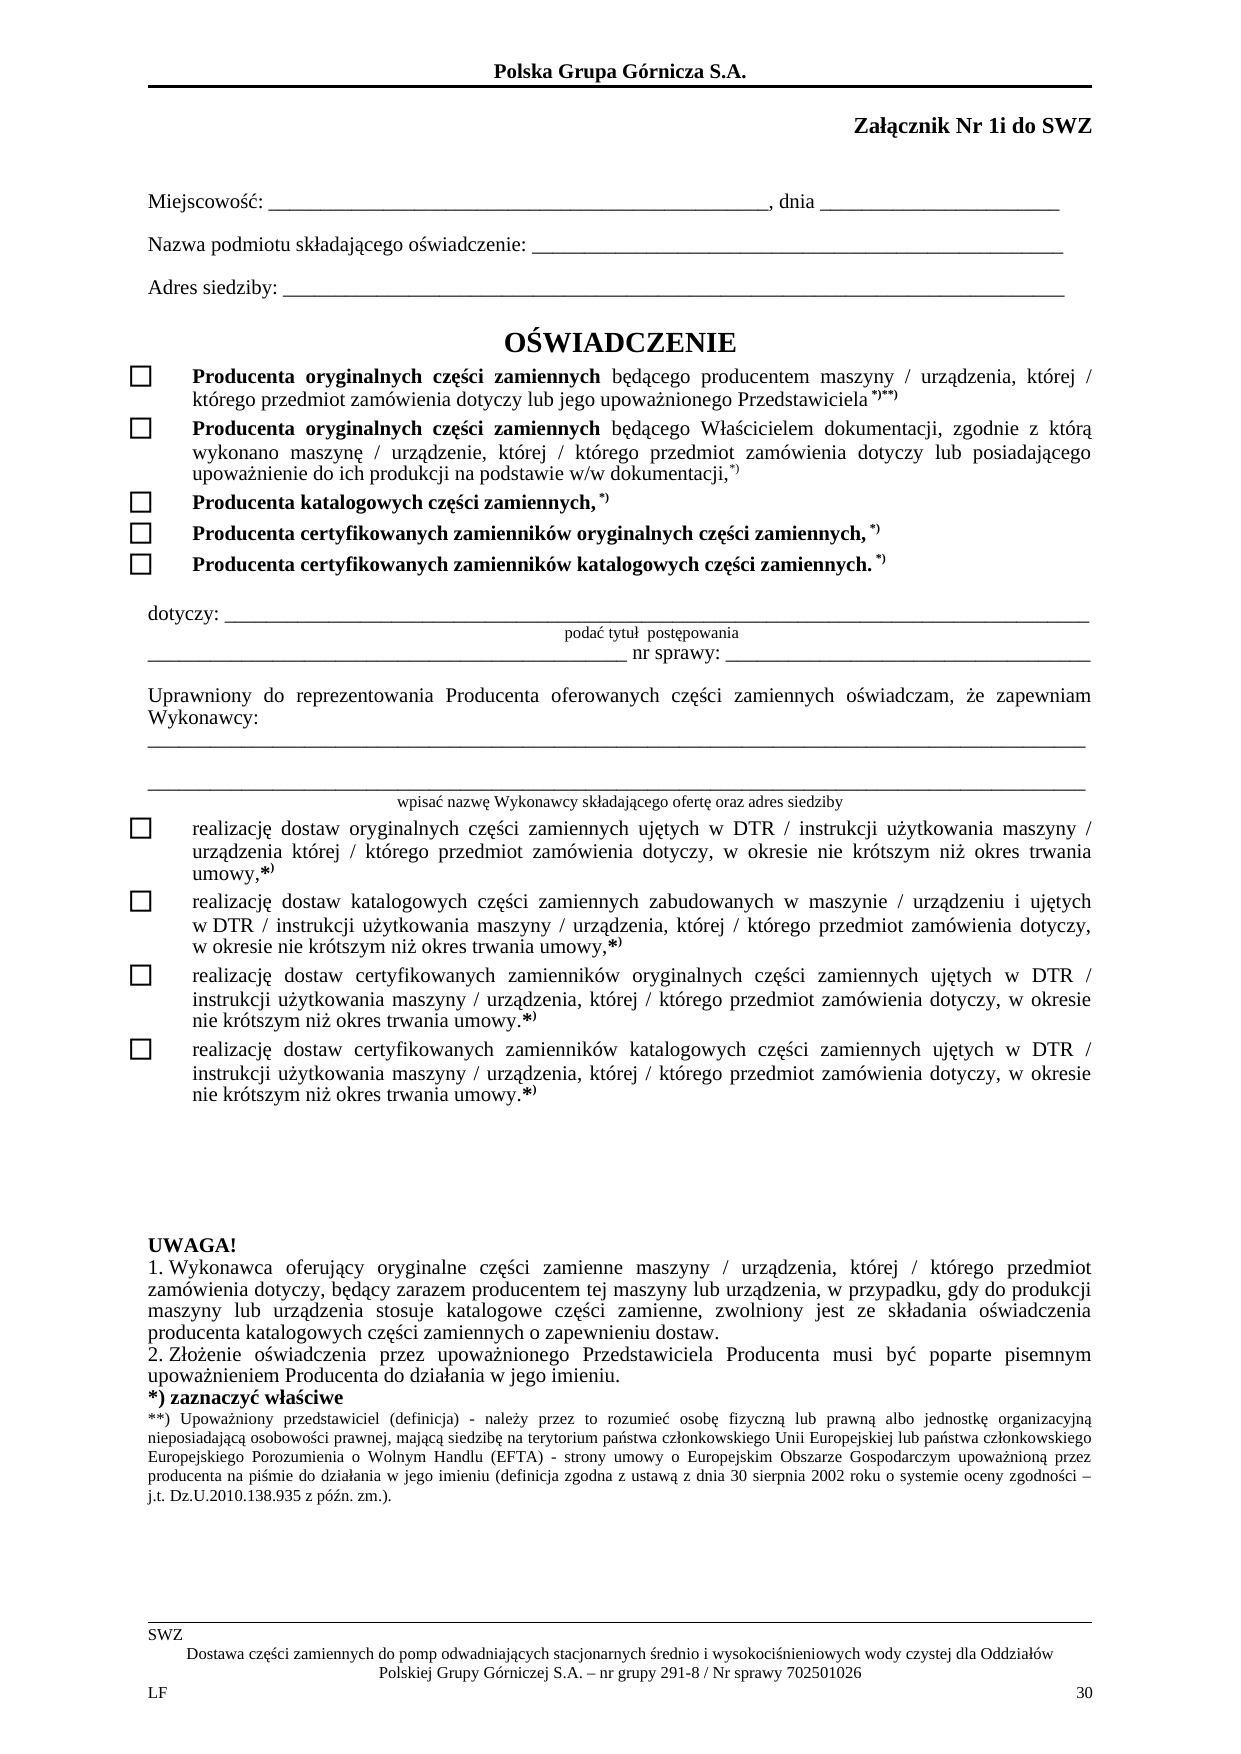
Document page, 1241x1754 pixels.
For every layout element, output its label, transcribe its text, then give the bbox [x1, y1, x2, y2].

list Złożenie oświadczenia przez upoważnionego Przedstawiciela Producenta musi być poparte pisemnym upoważnieniem Producenta do działania w jego imieniu. [148, 1344, 1092, 1387]
text dotyczy: ___________________________________________________________________________________ [148, 603, 1092, 625]
text Załącznik Nr 1i do SWZ [148, 112, 1092, 139]
text podać tytuł postępowania [148, 625, 1092, 642]
list realizację dostaw oryginalnych części zamiennych ujętych w DTR / instrukcji użytkowania maszyny / urządzenia której / którego przedmiot zamówienia dotyczy, w okresie nie krótszym niż okres trwania umowy,*) [148, 811, 1092, 884]
list Producenta oryginalnych części zamiennych będącego Właścicielem dokumentacji, zgodnie z którą wykonano maszynę / urządzenie, której / którego przedmiot zamówienia dotyczy lub posiadającego upoważnienie do ich produkcji na podstawie w/w dokumentacji,*) [148, 411, 1092, 485]
text Nazwa podmiotu składającego oświadczenie: ___________________________________________________ [148, 234, 1092, 256]
text OŚWIADCZENIE [148, 326, 1092, 359]
text Adres siedziby: ___________________________________________________________________________ [148, 278, 1092, 299]
list Producenta certyfikowanych zamienników oryginalnych części zamiennych, *) [148, 516, 1092, 547]
text Miejscowość: ________________________________________________, dnia _______________________ [148, 191, 1092, 213]
text **) Upoważniony przedstawiciel (definicja) - należy przez to rozumieć osobę fizyczną lub prawną albo jednostkę organizacyjną nieposiadającą osobowości prawnej, mającą siedzibę na terytorium państwa członkowskiego Unii Europejskiej lub państwa członkowskiego Europejskiego Porozumienia o Wolnym Handlu (EFTA) - strony umowy o Europejskim Obszarze Gospodarczym upoważnioną przez producenta na piśmie do działania w jego imieniu (definicja zgodna z ustawą z dnia 30 sierpnia 2002 roku o systemie oceny zgodności – j.t. Dz.U.2010.138.935 z późn. zm.). [148, 1409, 1092, 1504]
text *) zaznaczyć właściwe [148, 1387, 1092, 1409]
text ______________________________________________ nr sprawy: ___________________________________ [148, 642, 1092, 664]
list Wykonawca oferujący oryginalne części zamienne maszyny / urządzenia, której / którego przedmiot zamówienia dotyczy, będący zarazem producentem tej maszyny lub urządzenia, w przypadku, gdy do produkcji maszyny lub urządzenia stosuje katalogowe części zamienne, zwolniony jest ze składania oświadczenia producenta katalogowych części zamiennych o zapewnieniu dostaw. [148, 1257, 1092, 1344]
text __________________________________________________________________________________________ [148, 772, 1092, 793]
text Uprawniony do reprezentowania Producenta oferowanych części zamiennych oświadczam, że zapewniam Wykonawcy: [148, 685, 1092, 729]
text UWAGA! [148, 1236, 1092, 1257]
text __________________________________________________________________________________________ [148, 729, 1092, 750]
list realizację dostaw certyfikowanych zamienników katalogowych części zamiennych ujętych w DTR / instrukcji użytkowania maszyny / urządzenia, której / którego przedmiot zamówienia dotyczy, w okresie nie krótszym niż okres trwania umowy.*) [148, 1032, 1092, 1106]
list Producenta oryginalnych części zamiennych będącego producentem maszyny / urządzenia, której / którego przedmiot zamówienia dotyczy lub jego upoważnionego Przedstawiciela *)**) [148, 359, 1092, 411]
text wpisać nazwę Wykonawcy składającego ofertę oraz adres siedziby [148, 793, 1092, 811]
list Producenta certyfikowanych zamienników katalogowych części zamiennych. *) [148, 547, 1092, 577]
list Producenta katalogowych części zamiennych, *) [148, 485, 1092, 516]
list realizację dostaw katalogowych części zamiennych zabudowanych w maszynie / urządzeniu i ujętych w DTR / instrukcji użytkowania maszyny / urządzenia, której / którego przedmiot zamówienia dotyczy, w okresie nie krótszym niż okres trwania umowy,*) [148, 884, 1092, 958]
list realizację dostaw certyfikowanych zamienników oryginalnych części zamiennych ujętych w DTR / instrukcji użytkowania maszyny / urządzenia, której / którego przedmiot zamówienia dotyczy, w okresie nie krótszym niż okres trwania umowy.*) [148, 958, 1092, 1032]
